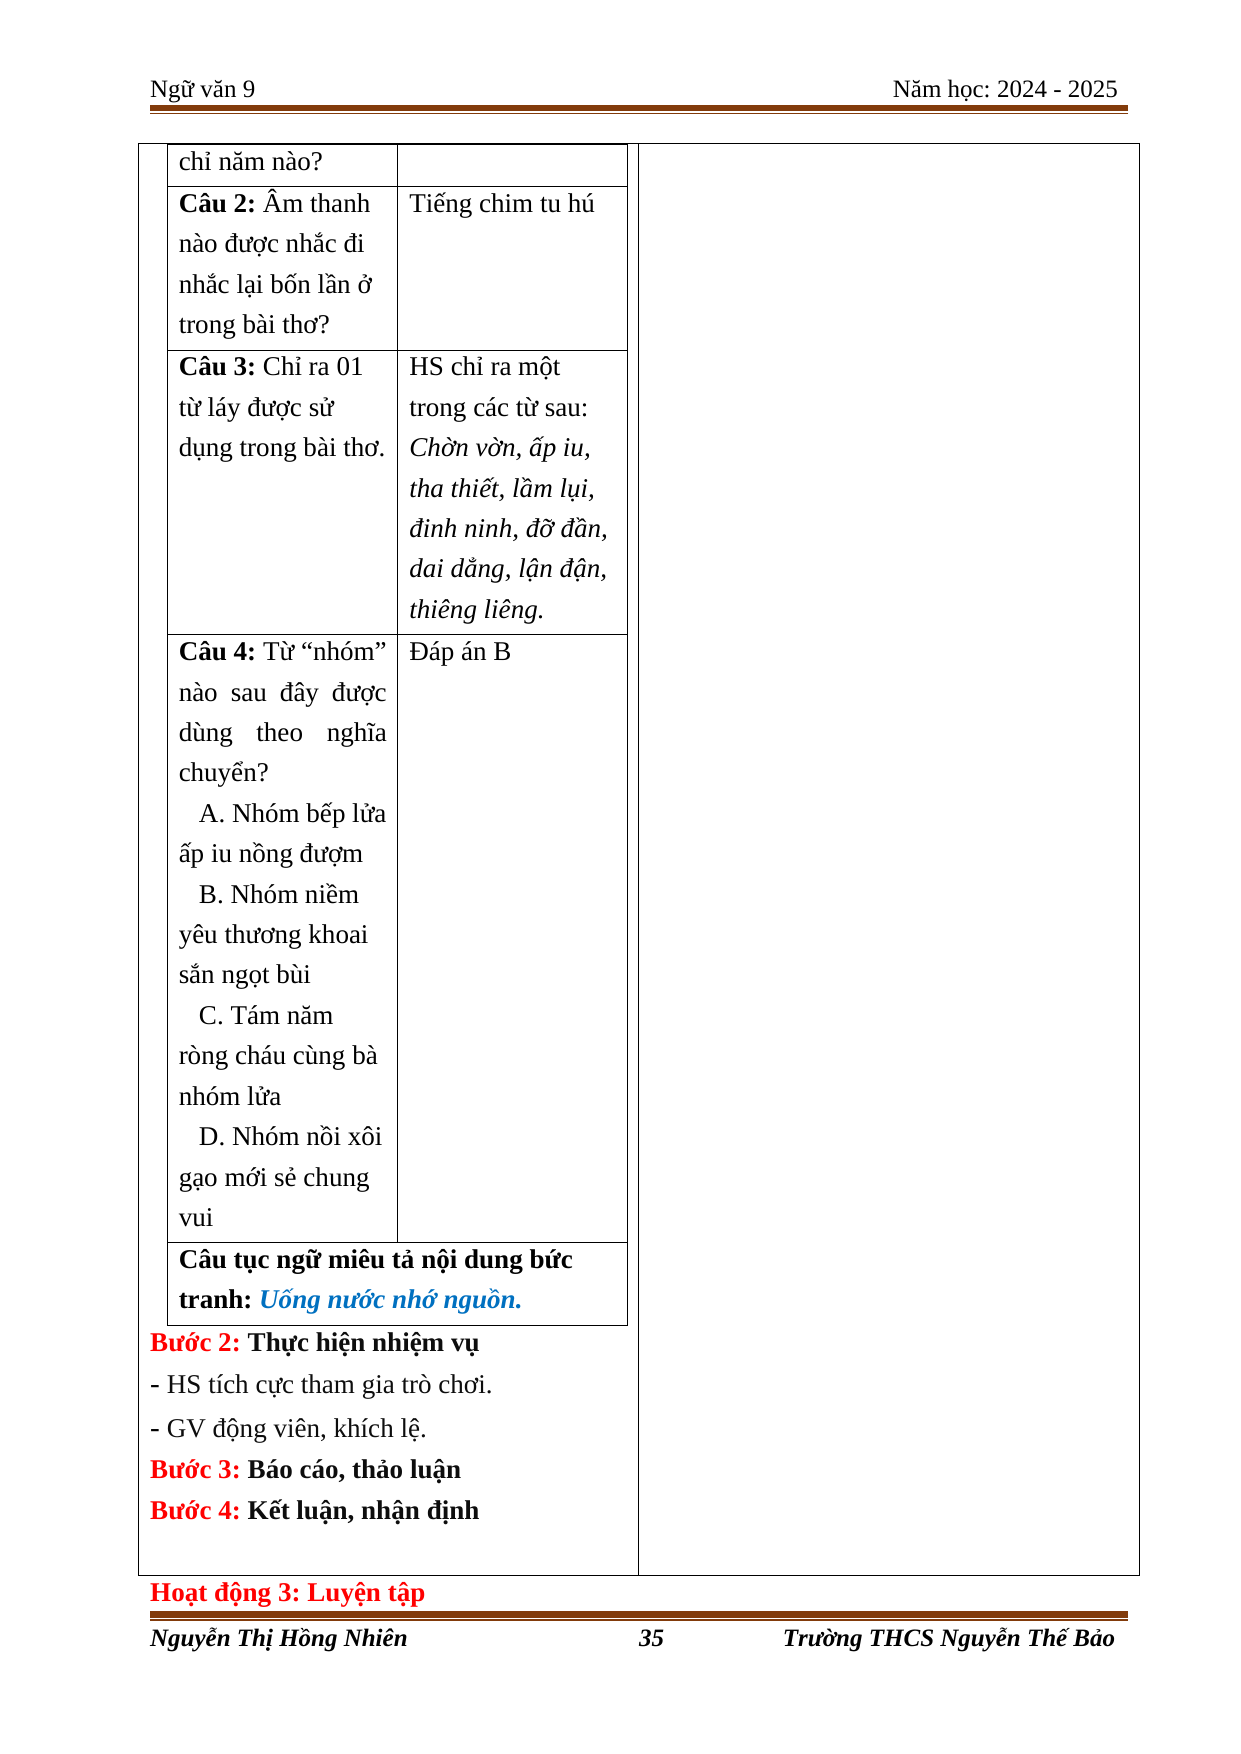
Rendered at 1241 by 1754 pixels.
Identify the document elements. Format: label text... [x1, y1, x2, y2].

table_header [639, 144, 1139, 1574]
text Hoạt động 3: Luyện tập [150, 1576, 1065, 1607]
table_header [139, 144, 638, 1574]
